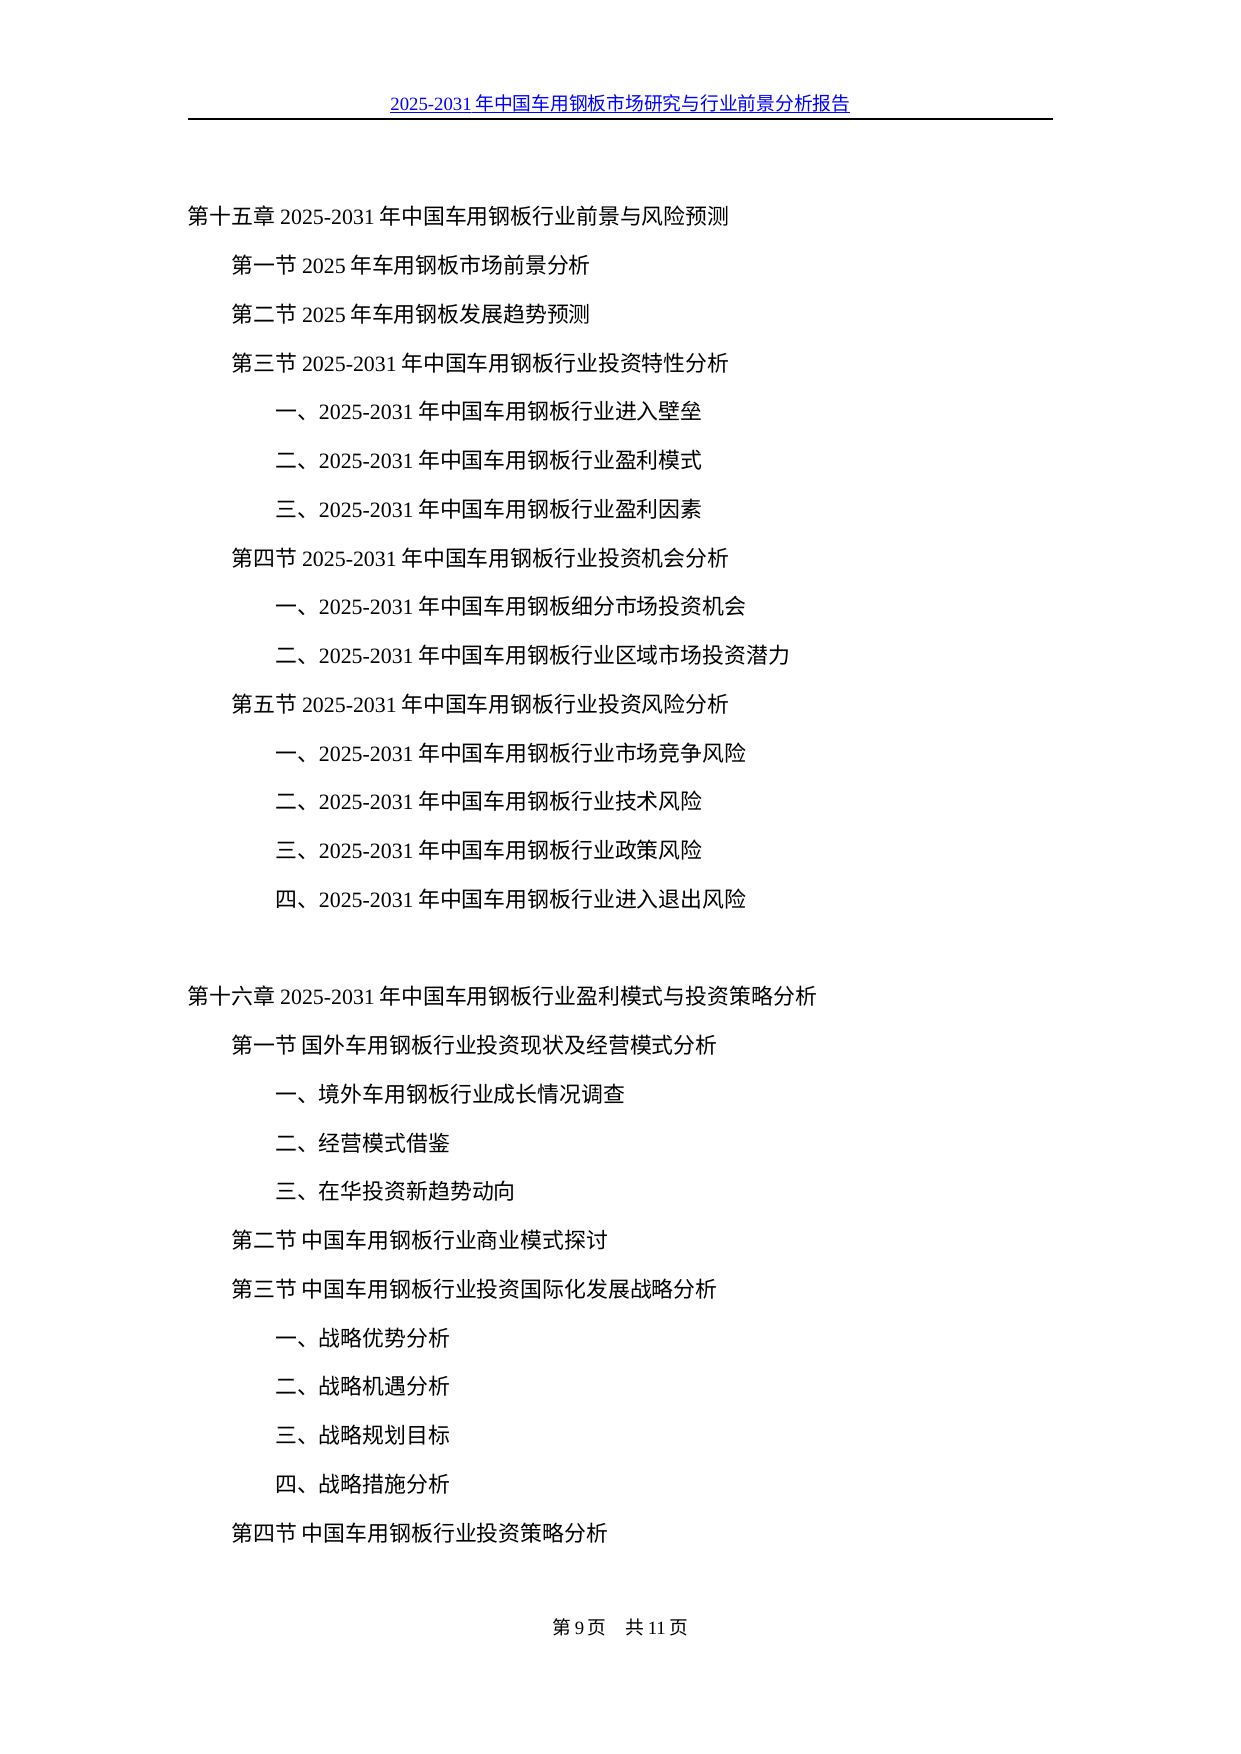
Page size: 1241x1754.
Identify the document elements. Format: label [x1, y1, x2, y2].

text [187, 150, 1053, 1548]
